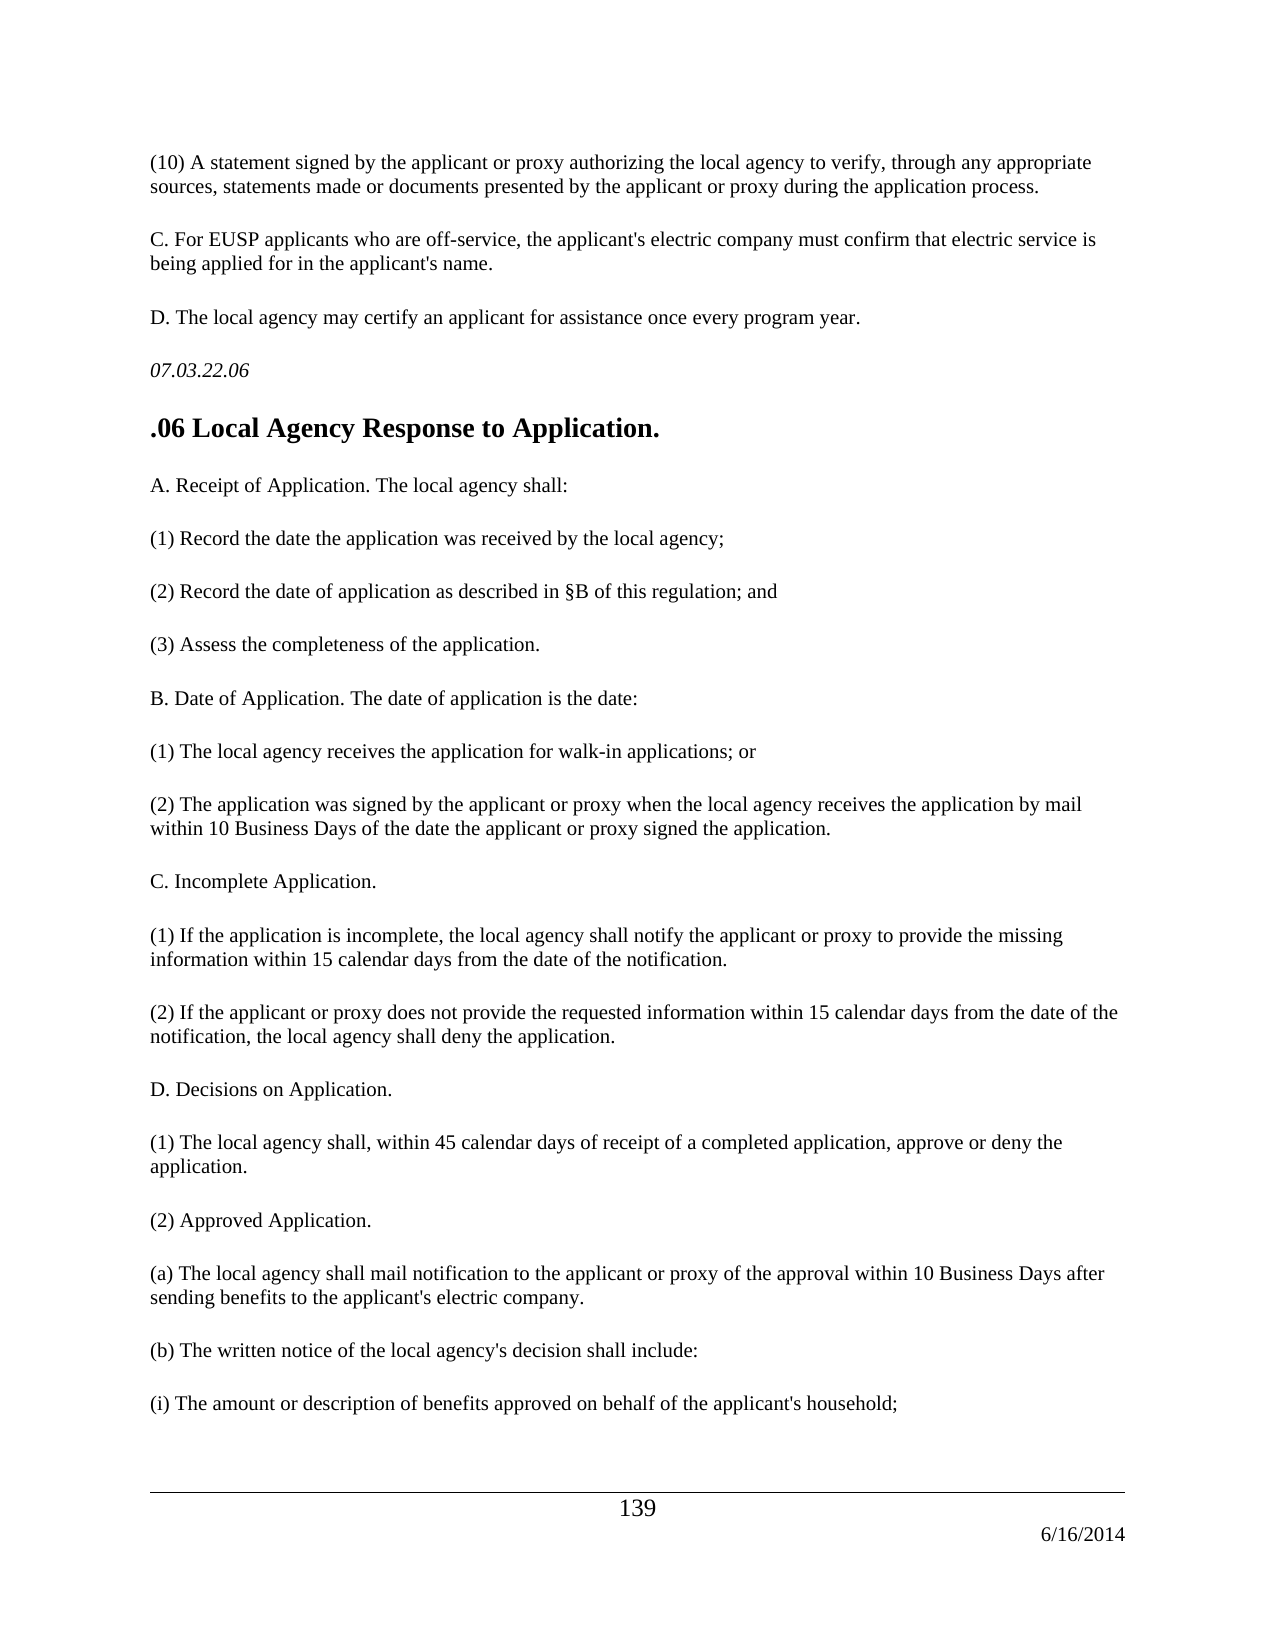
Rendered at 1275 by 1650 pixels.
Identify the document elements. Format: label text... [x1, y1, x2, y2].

text (1) If the application is incomplete, the local agency shall notify the applicant or proxy to provide the missing information within 15 calendar days from the date of the notification. [150, 922, 1125, 971]
text (2) Record the date of application as described in §B of this regulation; and [150, 579, 1125, 603]
text C. Incomplete Application. [150, 869, 1125, 893]
text (3) Assess the completeness of the application. [150, 632, 1125, 656]
text (1) The local agency shall, within 45 calendar days of receipt of a completed application, approve or deny the application. [150, 1130, 1125, 1178]
text D. The local agency may certify an applicant for assistance once every program year. [150, 304, 1125, 329]
text (2) If the applicant or proxy does not provide the requested information within 15 calendar days from the date of the notification, the local agency shall deny the application. [150, 1000, 1125, 1048]
text (i) The amount or description of benefits approved on behalf of the applicant's household; [150, 1391, 1125, 1415]
text B. Date of Application. The date of application is the date: [150, 686, 1125, 709]
text (2) Approved Application. [150, 1208, 1125, 1232]
text (b) The written notice of the local agency's decision shall include: [150, 1338, 1125, 1362]
text (a) The local agency shall mail notification to the applicant or proxy of the approval within 10 Business Days after sending benefits to the applicant's electric company. [150, 1261, 1125, 1309]
text .06 Local Agency Response to Application. [150, 411, 1125, 443]
text (10) A statement signed by the applicant or proxy authorizing the local agency to verify, through any appropriate sources, statements made or documents presented by the applicant or proxy during the application process. [150, 150, 1125, 198]
text D. Decisions on Application. [150, 1077, 1125, 1101]
text (1) Record the date the application was received by the local agency; [150, 526, 1125, 550]
text (1) The local agency receives the application for walk-in applications; or [150, 739, 1125, 763]
text 07.03.22.06 [150, 358, 1125, 382]
text (2) The application was signed by the applicant or proxy when the local agency receives the application by mail within 10 Business Days of the date the applicant or proxy signed the application. [150, 792, 1125, 840]
text C. For EUSP applicants who are off-service, the applicant's electric company must confirm that electric service is being applied for in the applicant's name. [150, 227, 1125, 275]
text A. Receipt of Application. The local agency shall: [150, 473, 1125, 497]
